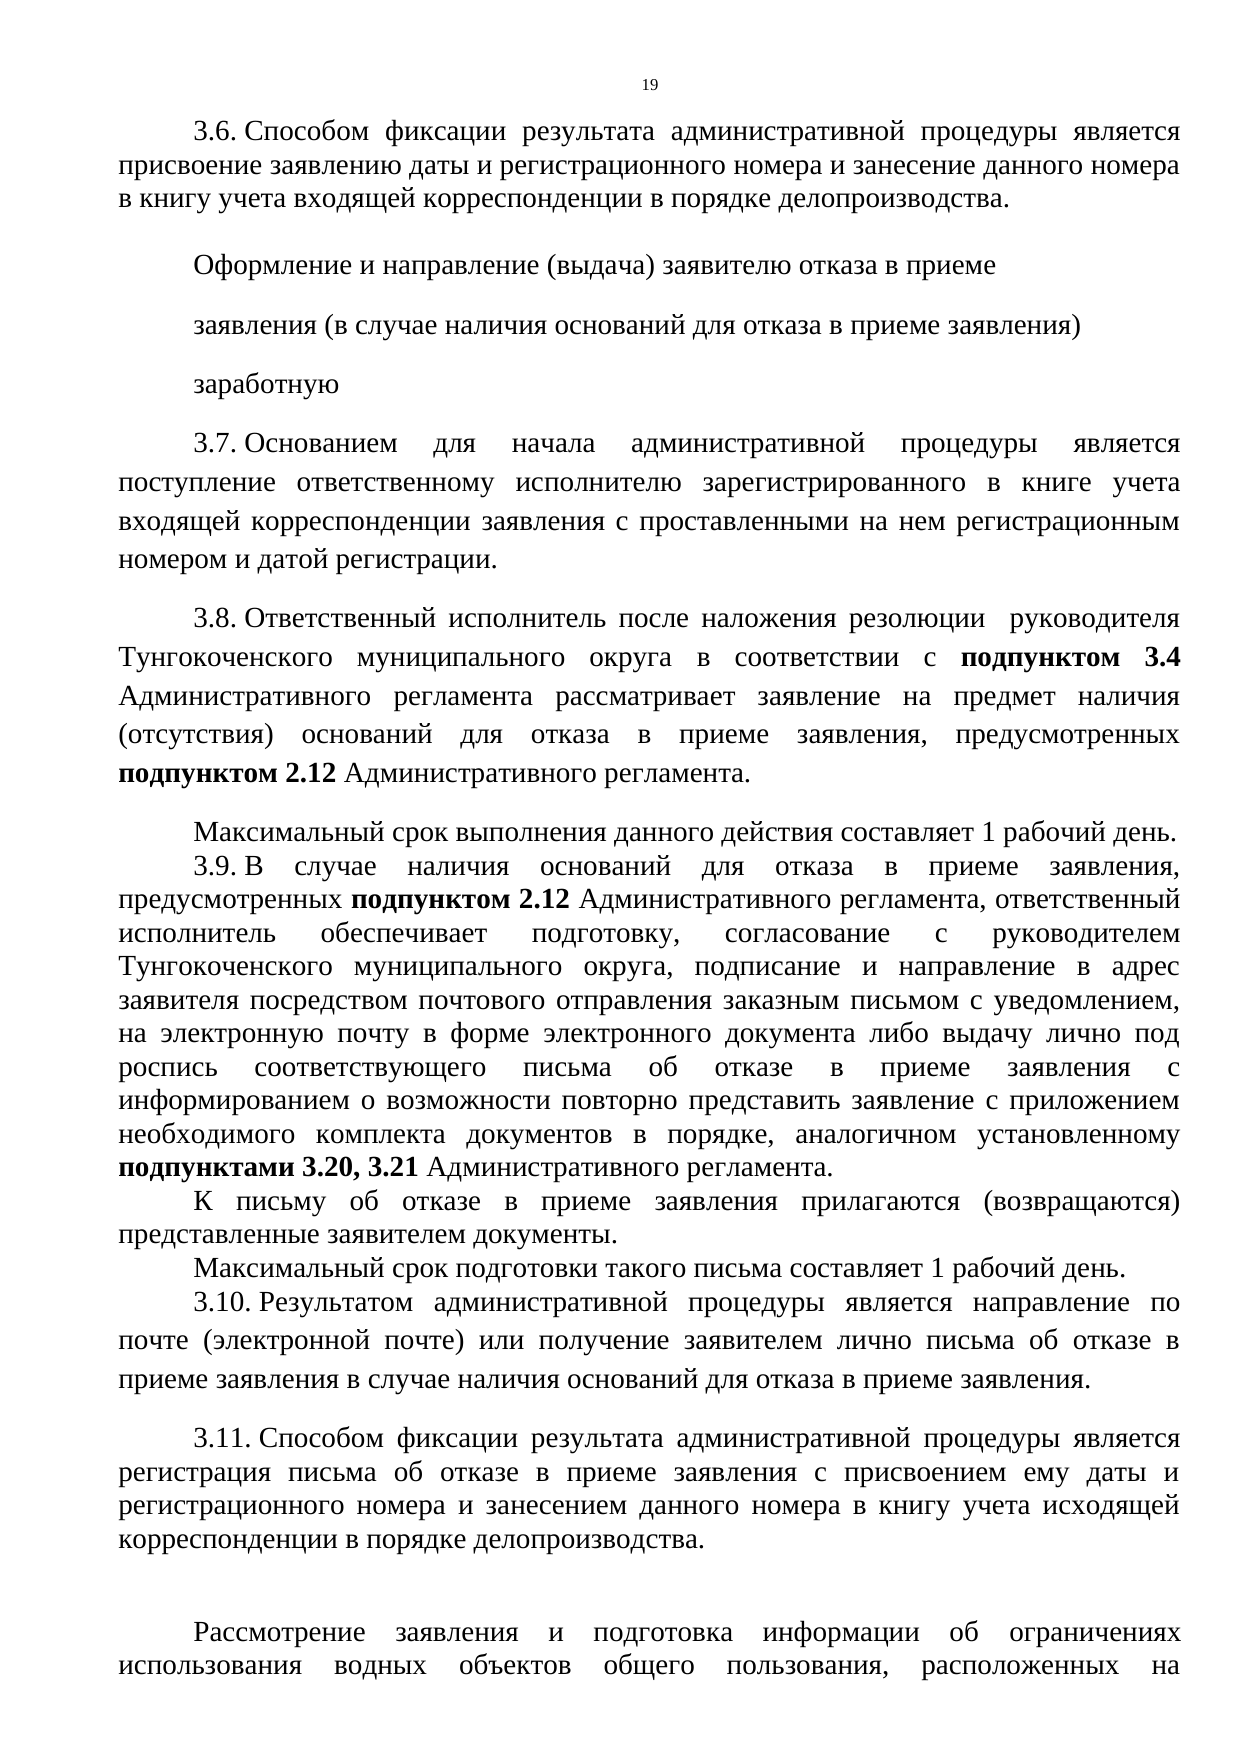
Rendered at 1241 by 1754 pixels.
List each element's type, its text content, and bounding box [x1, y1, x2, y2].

text Оформление и направление (выдача) заявителю отказа в приеме [118, 247, 1181, 281]
text 3.8. Ответственный исполнитель после наложения резолюции руководителя Тунгокоченского муниципального округа в соответствии с подпунктом 3.4 Административного регламента рассматривает заявление на предмет наличия (отсутствия) оснований для отказа в приеме заявления, предусмотренных подпунктом 2.12 Административного регламента. [118, 601, 1181, 788]
text 3.6. Способом фиксации результата административной процедуры является присвоение заявлению даты и регистрационного номера и занесение данного номера в книгу учета входящей корреспонденции в порядке делопроизводства. [118, 113, 1181, 214]
text 3.7. Основанием для начала административной процедуры является поступление ответственному исполнителю зарегистрированного в книге учета входящей корреспонденции заявления с проставленными на нем регистрационным номером и датой регистрации. [118, 426, 1181, 575]
text заявления (в случае наличия оснований для отказа в приеме заявления) [118, 307, 1181, 340]
text заработную [118, 366, 1181, 400]
text Максимальный срок выполнения данного действия составляет 1 рабочий день. [118, 814, 1181, 848]
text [118, 1614, 1181, 1681]
text Максимальный срок подготовки такого письма составляет 1 рабочий день. [118, 1250, 1181, 1284]
text 3.9. В случае наличия оснований для отказа в приеме заявления, предусмотренных подпунктом 2.12 Административного регламента, ответственный исполнитель обеспечивает подготовку, согласование с руководителем Тунгокоченского муниципального округа, подписание и направление в адрес заявителя посредством почтового отправления заказным письмом с уведомлением, на электронную почту в форме электронного документа либо выдачу лично под роспись соответствующего письма об отказе в приеме заявления с информированием о возможности повторно представить заявление с приложением необходимого комплекта документов в порядке, аналогичном установленному подпунктами 3.20, 3.21 Административного регламента. [118, 848, 1181, 1183]
text 3.10. Результатом административной процедуры является направление по почте (электронной почте) или получение заявителем лично письма об отказе в приеме заявления в случае наличия оснований для отказа в приеме заявления. [118, 1284, 1181, 1394]
text К письму об отказе в приеме заявления прилагаются (возвращаются) представленные заявителем документы. [118, 1183, 1181, 1250]
text 3.11. Способом фиксации результата административной процедуры является регистрация письма об отказе в приеме заявления с присвоением ему даты и регистрационного номера и занесением данного номера в книгу учета исходящей корреспонденции в порядке делопроизводства. [118, 1420, 1181, 1554]
